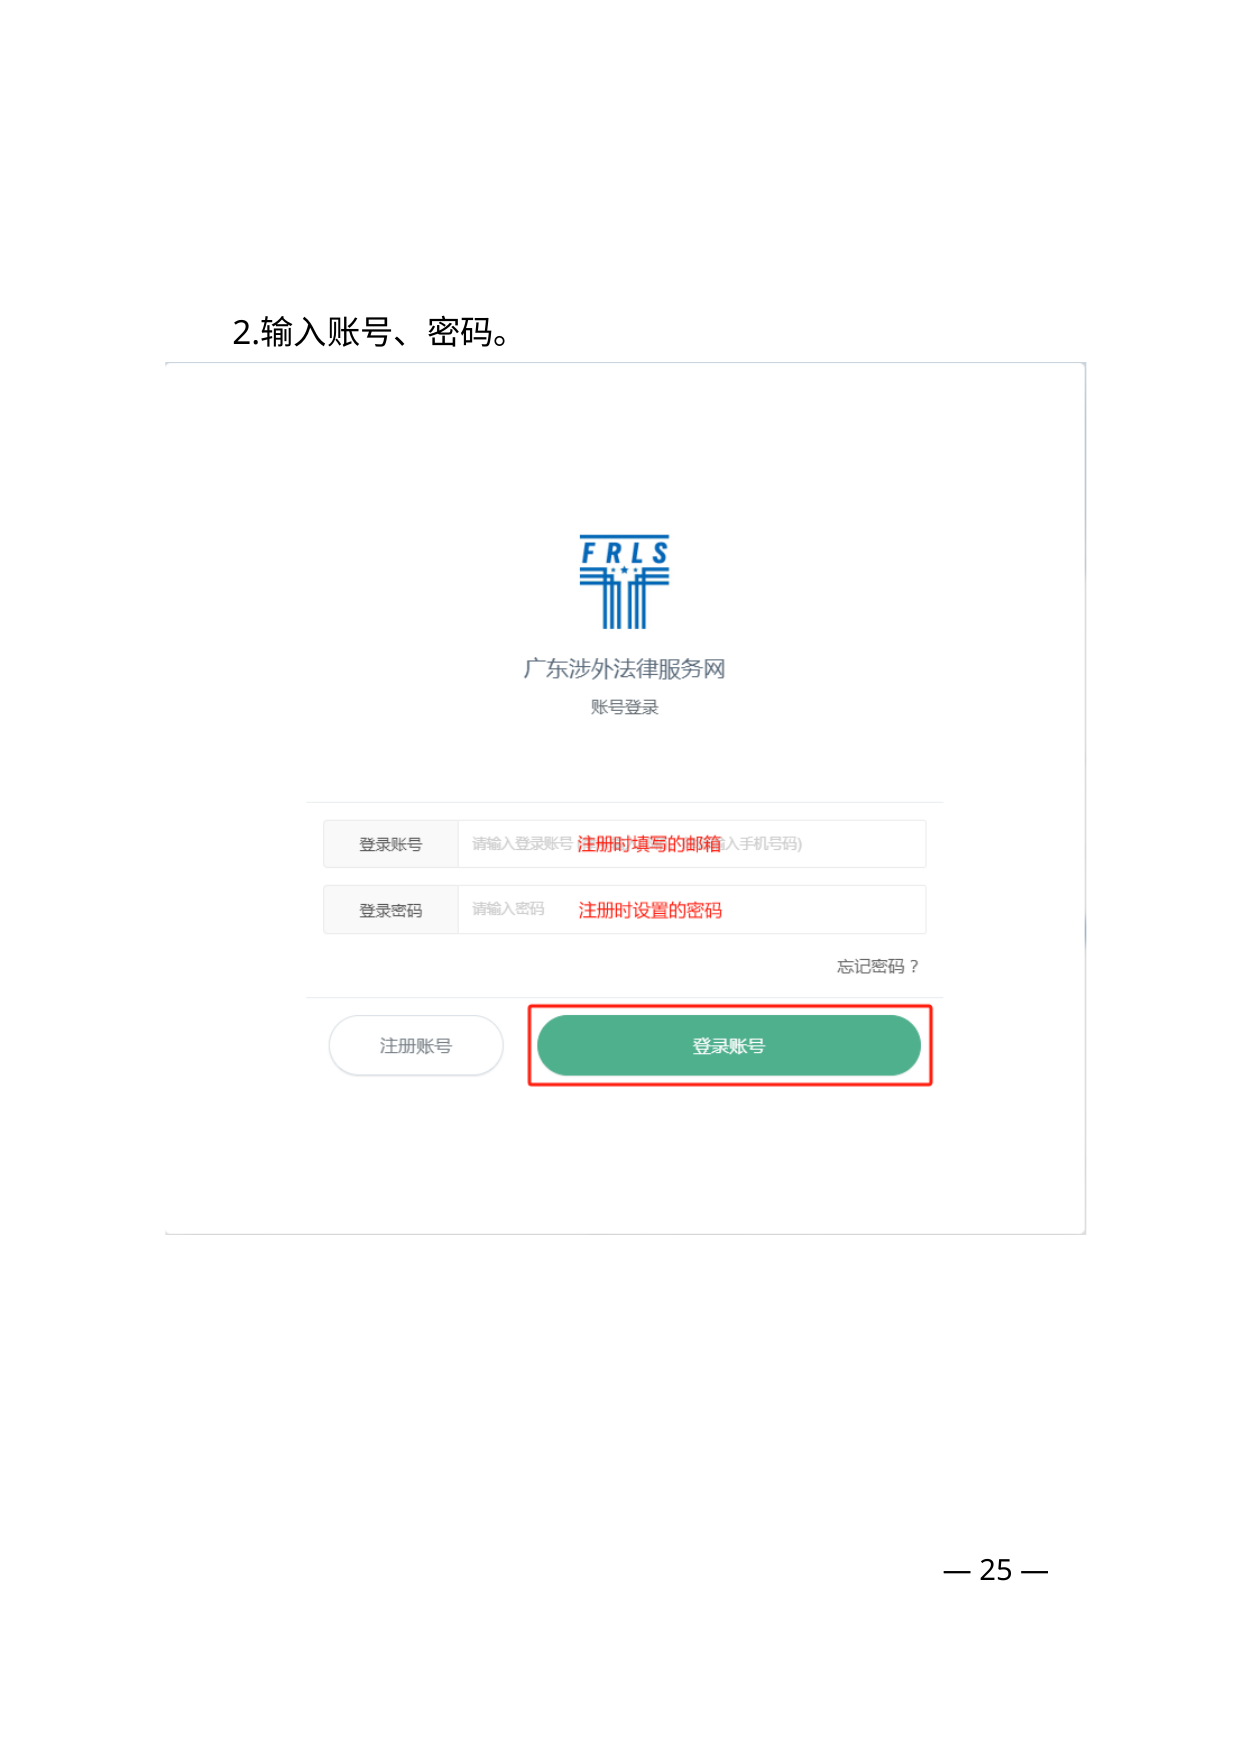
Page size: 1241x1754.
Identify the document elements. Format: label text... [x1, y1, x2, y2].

text 2.输入账号、密码。 [165, 298, 1087, 362]
picture [165, 362, 1087, 1235]
